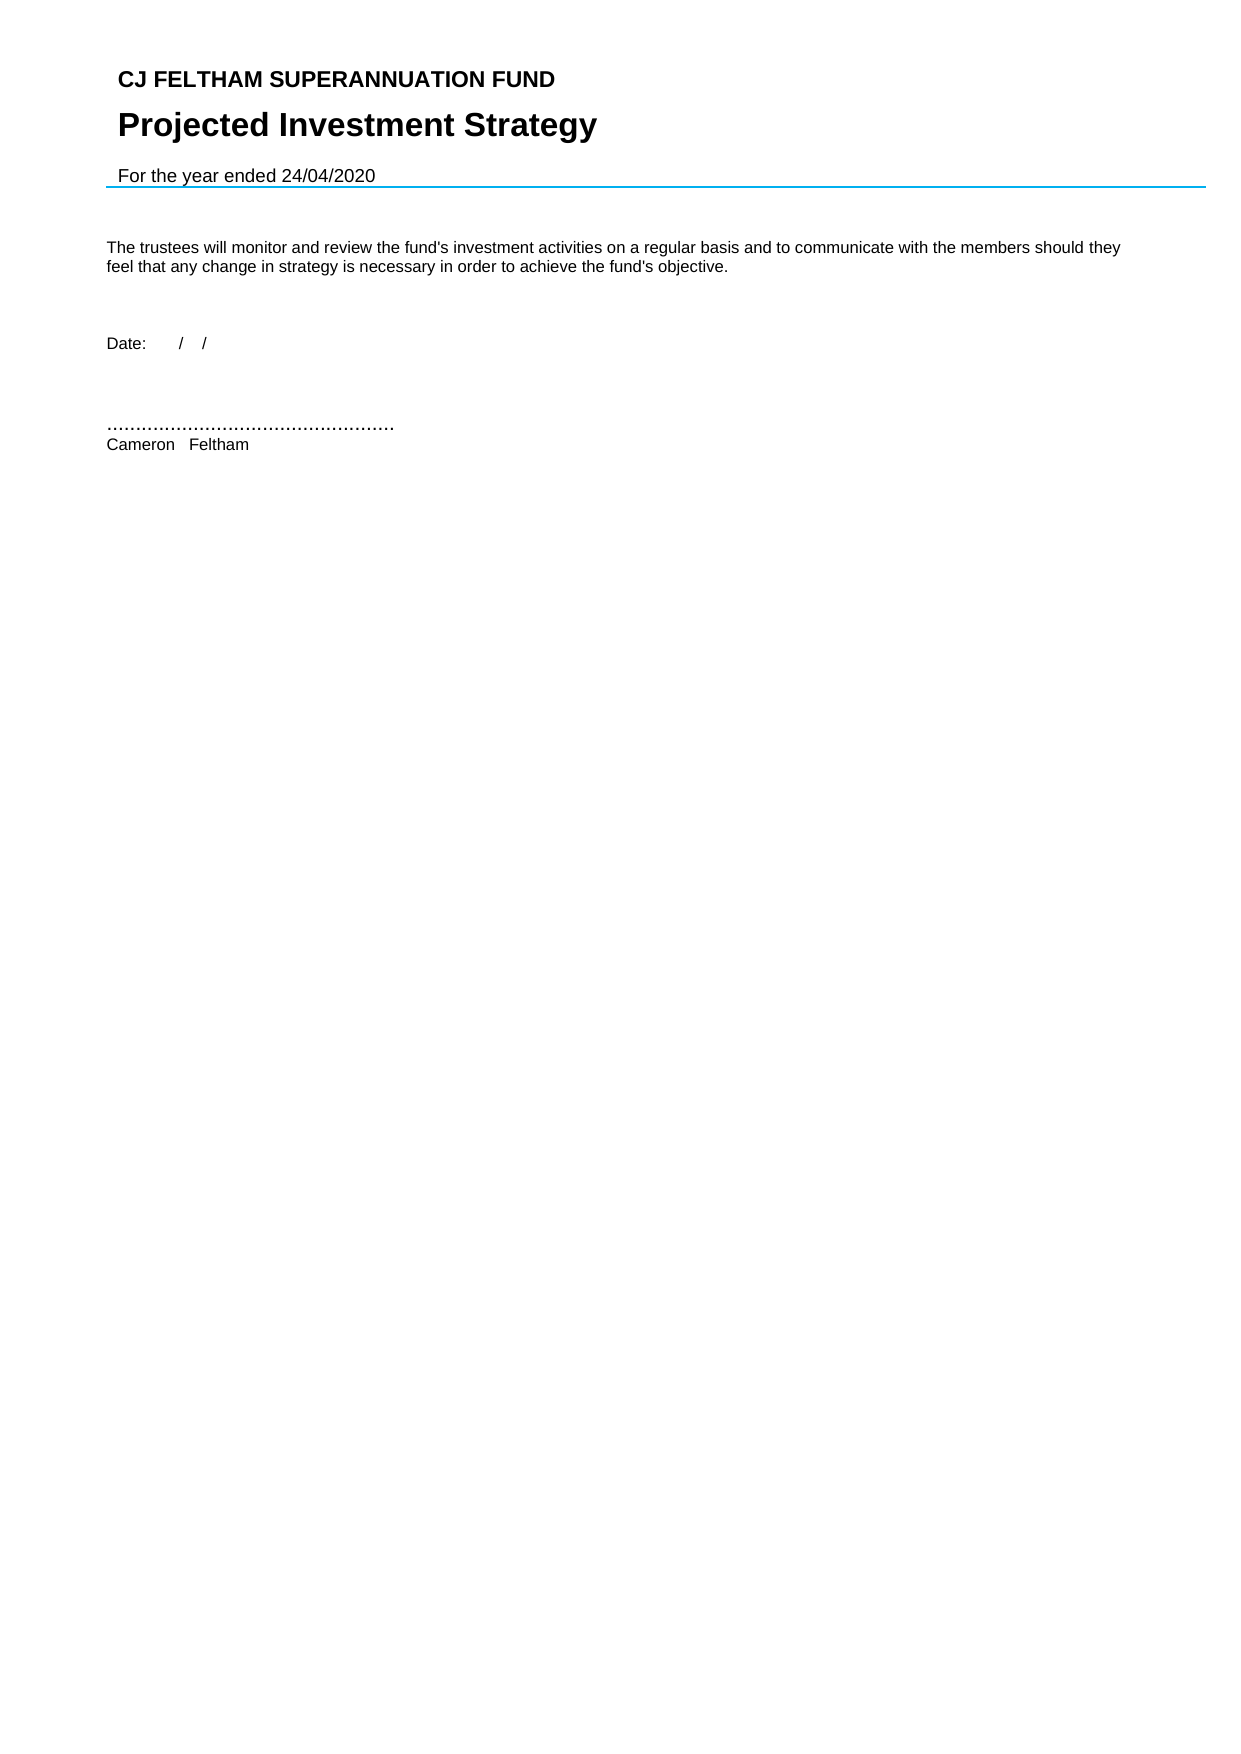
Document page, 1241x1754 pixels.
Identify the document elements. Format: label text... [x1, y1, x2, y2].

text Cameron Feltham [106, 434, 1134, 454]
text Date: / / [106, 334, 1134, 353]
text .................................................. [106, 411, 1209, 434]
text The trustees will monitor and review the fund's investment activities on a regular basis and to communicate with the members should they feel that any change in strategy is necessary in order to achieve the fund's objective. [106, 238, 1134, 276]
